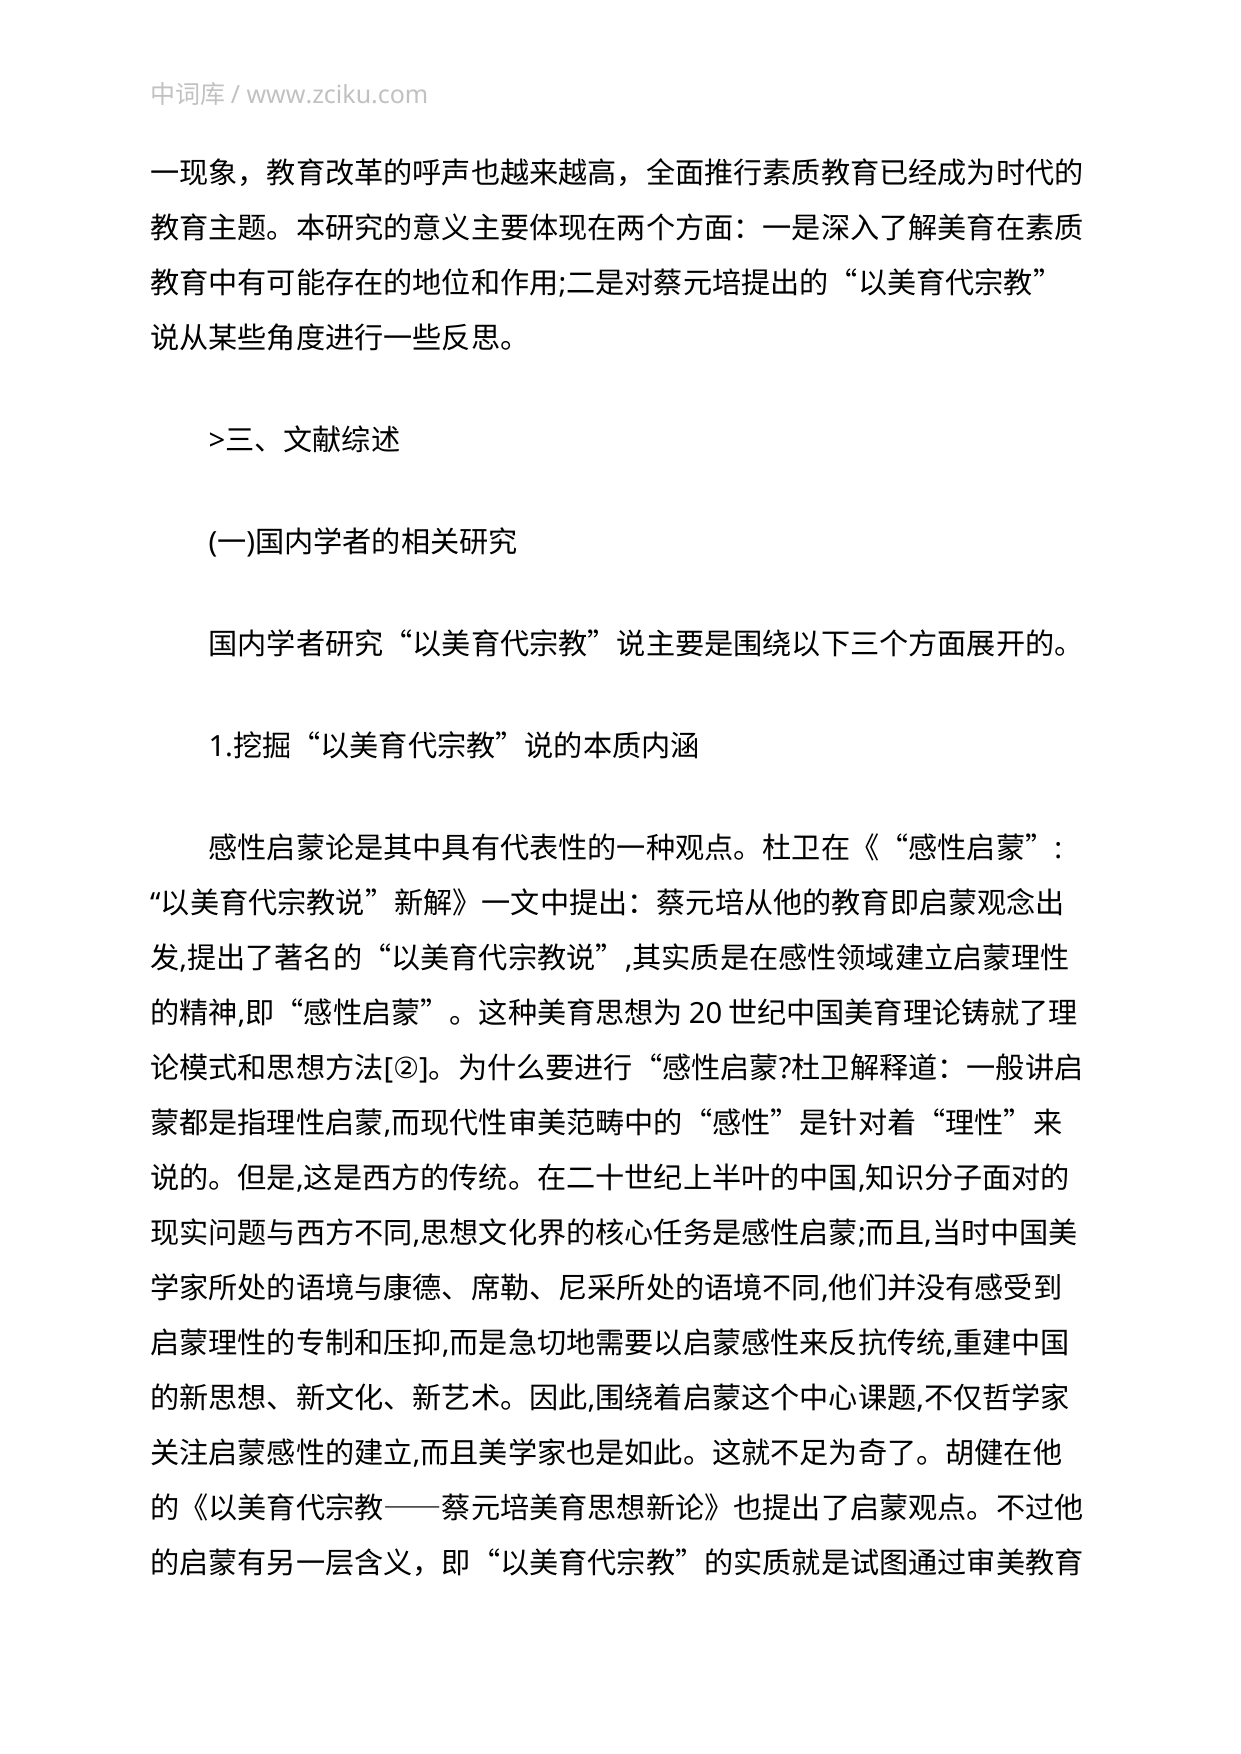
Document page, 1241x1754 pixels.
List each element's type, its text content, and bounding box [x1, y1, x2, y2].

text 1.挖掘“以美育代宗教”说的本质内涵 [150, 722, 1090, 765]
text 国内学者研究“以美育代宗教”说主要是围绕以下三个方面展开的。 [150, 621, 1090, 663]
text (一)国内学者的相关研究 [150, 518, 1090, 561]
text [150, 150, 1090, 357]
text >三、文献综述 [150, 417, 1090, 459]
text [150, 824, 1090, 1581]
